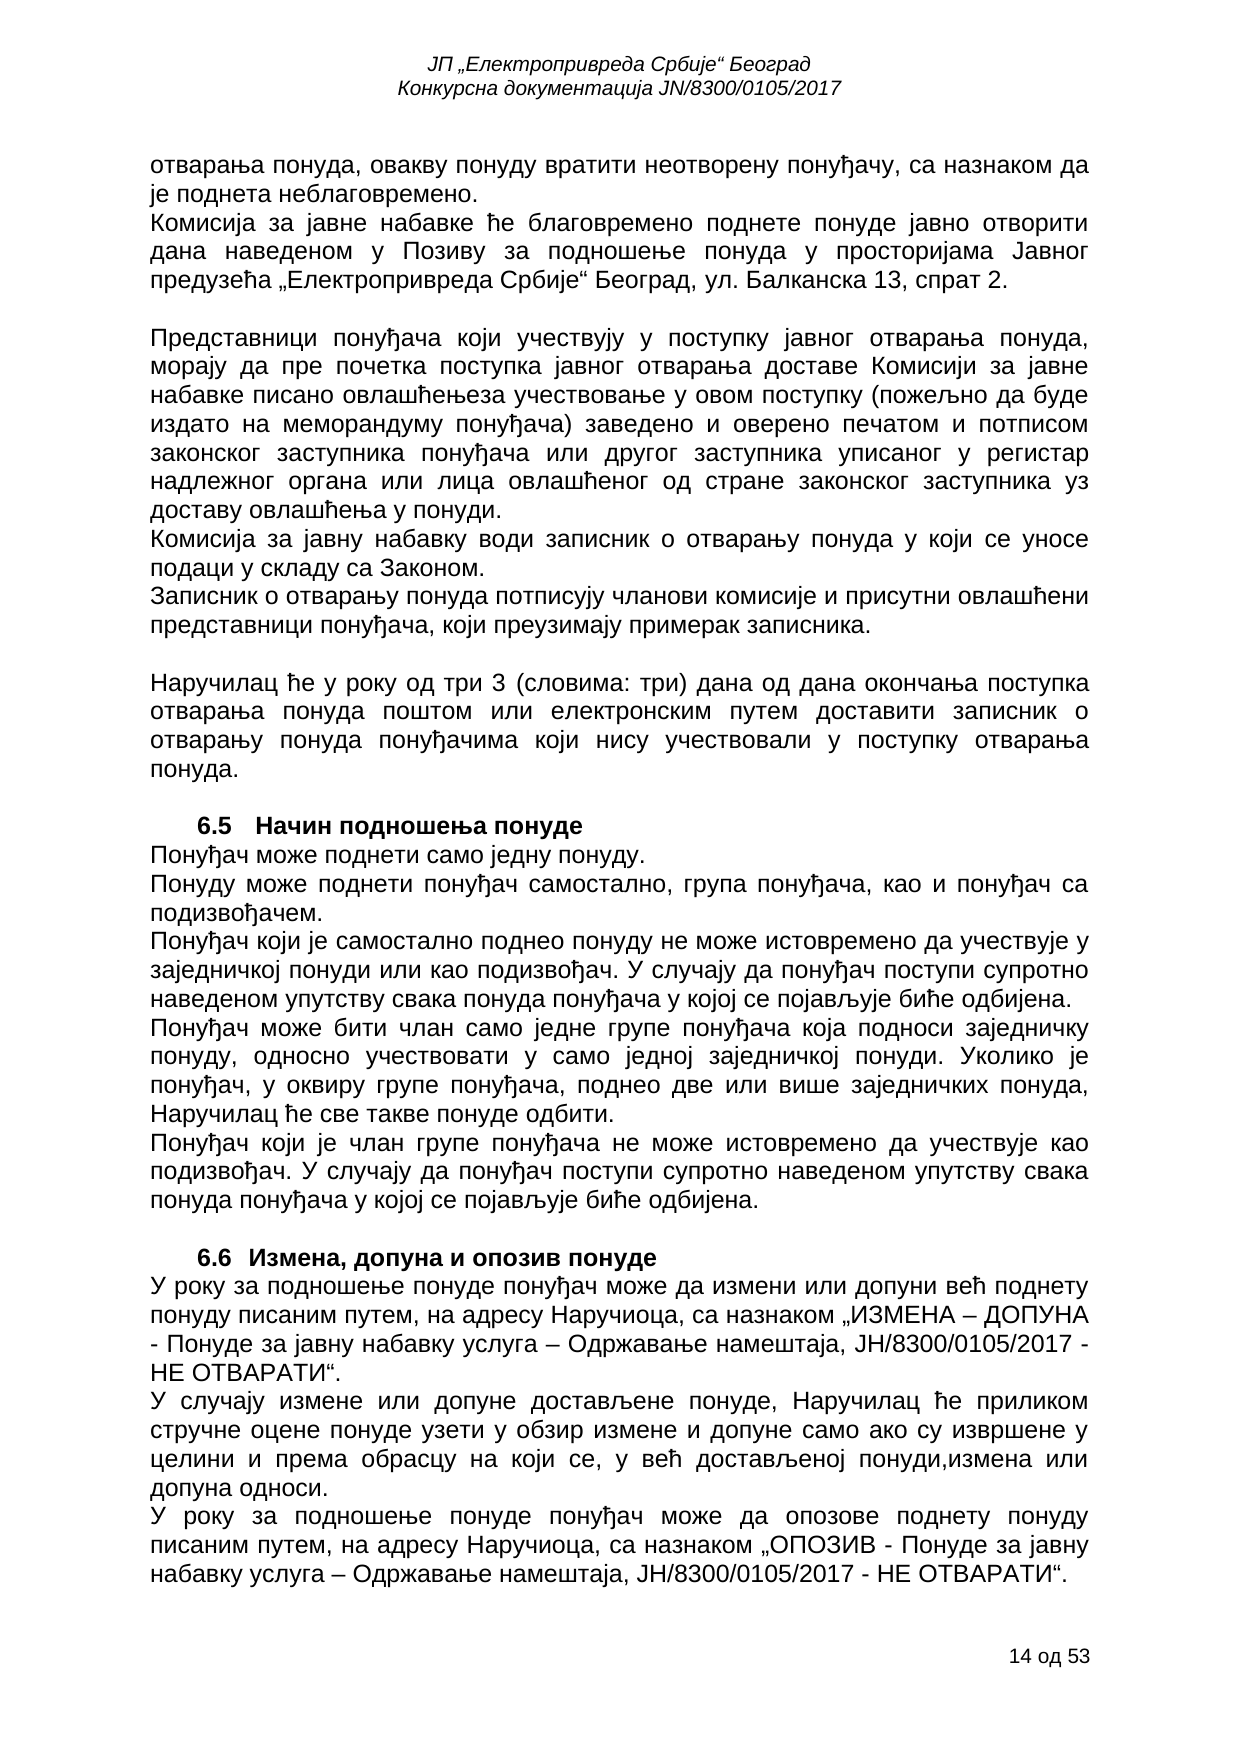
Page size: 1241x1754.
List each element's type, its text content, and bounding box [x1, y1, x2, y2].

text У року за подношење понуде понуђач може да опозове поднету понуду писаним путем, на адресу Наручиоца, са назнаком „ОПОЗИВ - Понуде за јавну набавку услуга – Oдржавање намештаја, ЈН/8300/0105/2017 - НЕ ОТВАРАТИ“. [150, 1501, 1090, 1587]
text У случају измене или допуне достављене понуде, Наручилац ће приликом стручне оцене понуде узети у обзир измене и допуне само ако су извршене у целини и према обрасцу на који се, у већ достављеној понуди,измена или допуна односи. [150, 1386, 1090, 1501]
list Начин подношења понуде [197, 811, 1090, 840]
text Комисија за јавне набавке ће благовремено поднете понуде јавно отворити дана наведеном у Позиву за подношење понуда у просторијама Јавног предузећа „Електропривреда Србије“ Београд, ул. Балканска 13, спрат 2. [150, 207, 1090, 294]
text Понуђач може бити члан само једне групе понуђача која подноси заједничку понуду, односно учествовати у само једној заједничкој понуди. Уколико је понуђач, у оквиру групе понуђача, поднео две или више заједничких понуда, Наручилац ће све такве понуде одбити. [150, 1012, 1090, 1127]
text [150, 150, 1090, 207]
text Записник о отварању понуда потписују чланови комисије и присутни овлашћени представници понуђача, који преузимају примерак записника. [150, 581, 1090, 639]
text Понуду може поднети понуђач самостално, група понуђача, као и понуђач са подизвођачем. [150, 869, 1090, 926]
text Понуђач може поднети само једну понуду. [150, 840, 1090, 869]
text Наручилац ће у року од три 3 (словима: три) дана од дана окончања поступка отварања понуда поштом или електронским путем доставити записник о отварању понуда понуђачима који нису учествовали у поступку отварања понуда. [150, 667, 1090, 782]
text Понуђач који је самостално поднео понуду не може истовремено да учествује у заједничкој понуди или као подизвођач. У случају да понуђач поступи супротно наведеном упутству свака понуда понуђача у којој се појављује биће одбијена. [150, 926, 1090, 1012]
text Понуђач који је члан групе понуђача не може истовремено да учествује као подизвођач. У случају да понуђач поступи супротно наведеном упутству свака понуда понуђача у којој се појављује биће одбијена. [150, 1127, 1090, 1214]
text У року за подношење понуде понуђач може да измени или допуни већ поднету понуду писаним путем, на адресу Наручиоца, са назнаком „ИЗМЕНА – ДОПУНА - Понуде за јавну набавку услуга – Oдржавање намештаја, ЈН/8300/0105/2017 - НЕ ОТВАРАТИ“. [150, 1271, 1090, 1386]
list Измена, допуна и опозив понуде [197, 1242, 1090, 1271]
text Представници понуђача који учествују у поступку јавног отварања понуда, морају да пре почетка поступка јавног отварања доставе Комисији за јавне набавке писано овлашћењеза учествовање у овом поступку (пожељно да буде издато на меморандуму понуђача) заведено и оверено печатом и потписом законског заступника понуђача или другог заступника уписаног у регистар надлежног органа или лица овлашћеног од стране законског заступника уз доставу овлашћења у понуди. [150, 322, 1090, 524]
text Комисија за јавну набавку води записник о отварању понуда у који се уносе подаци у складу са Законом. [150, 524, 1090, 581]
